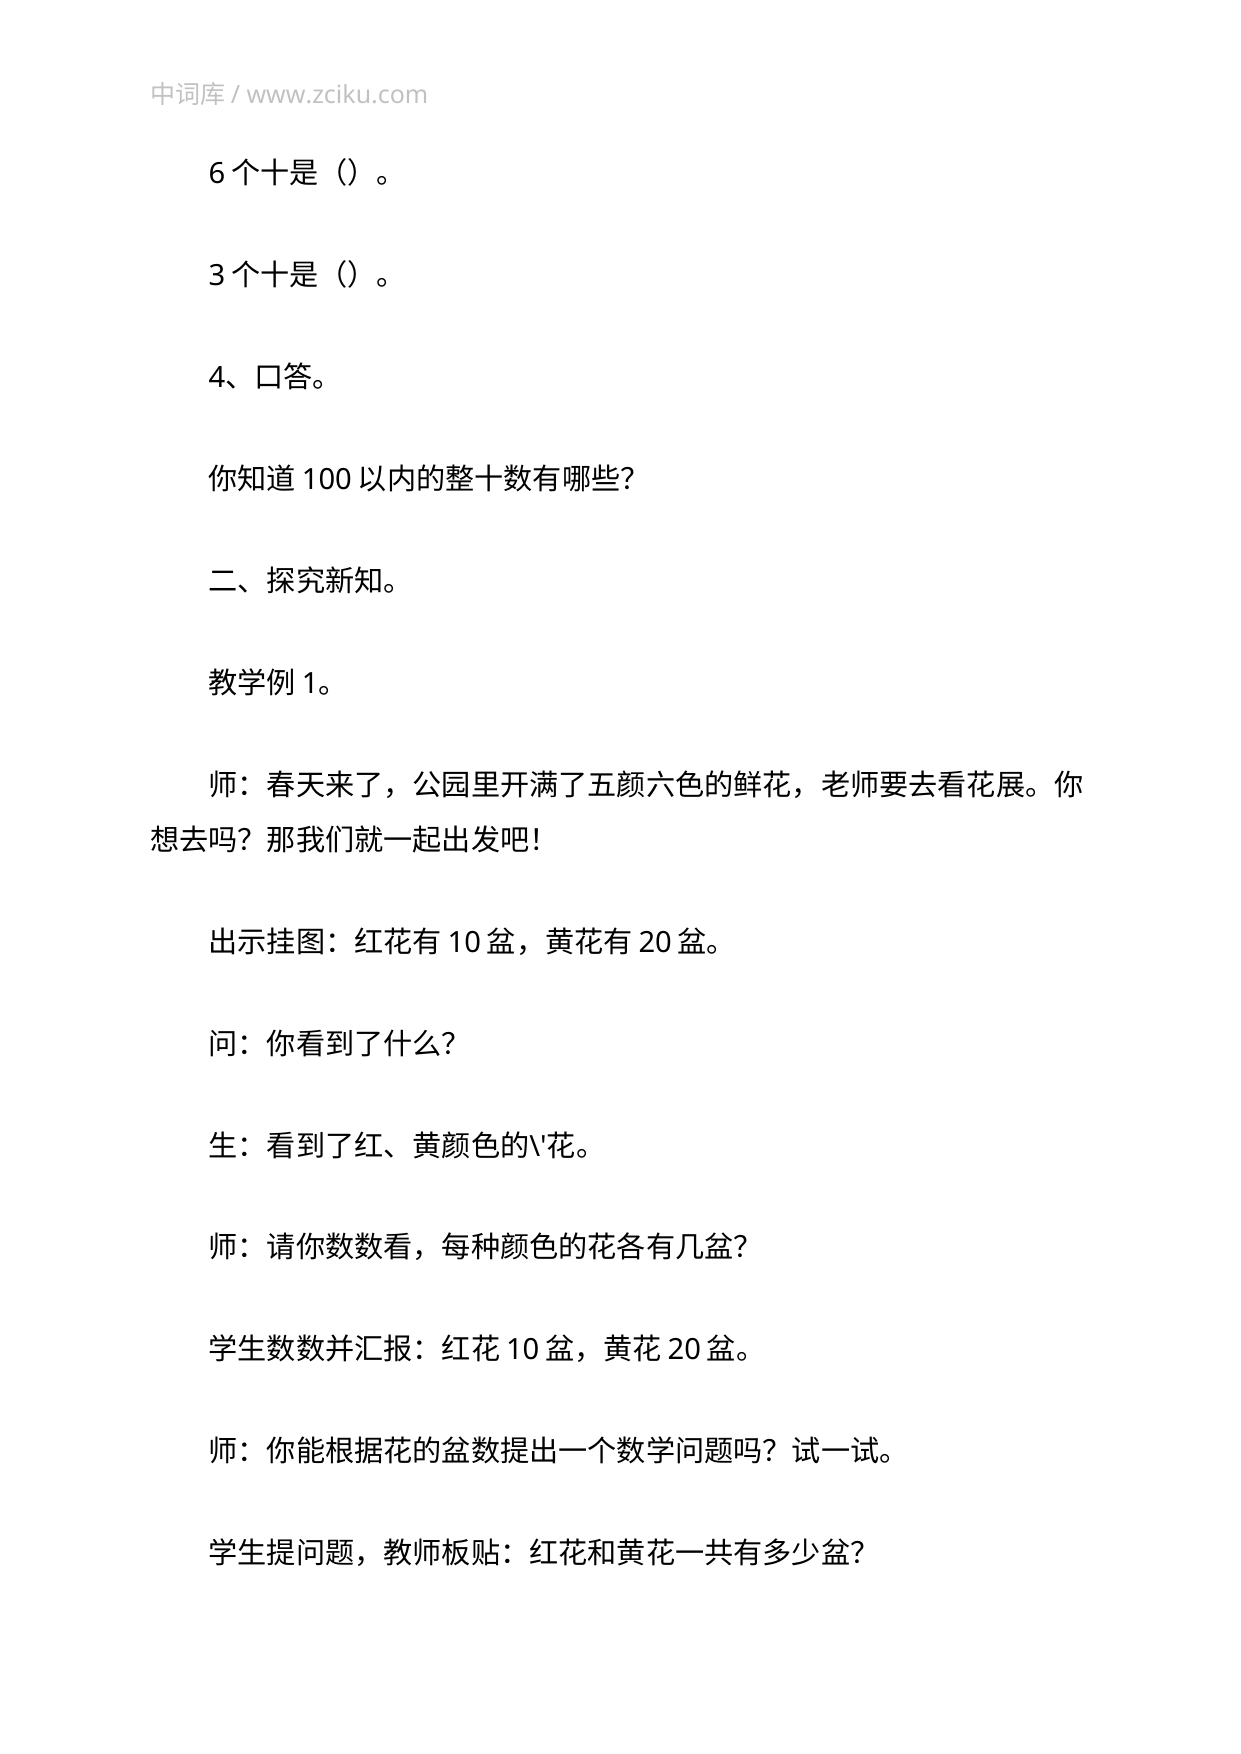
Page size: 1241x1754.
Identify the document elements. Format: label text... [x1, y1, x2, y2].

text 二、探究新知。 [150, 558, 1090, 600]
text 4、口答。 [150, 354, 1090, 396]
text 师：你能根据花的盆数提出一个数学问题吗？试一试。 [150, 1428, 1090, 1470]
text 教学例1。 [150, 660, 1090, 702]
text 3个十是（）。 [150, 252, 1090, 294]
text 你知道100以内的整十数有哪些？ [150, 456, 1090, 498]
text 学生数数并汇报：红花10盆，黄花20盆。 [150, 1326, 1090, 1368]
text 问：你看到了什么？ [150, 1020, 1090, 1063]
text 6个十是（）。 [150, 150, 1090, 192]
text 出示挂图：红花有10盆，黄花有20盆。 [150, 918, 1090, 961]
text 师：请你数数看，每种颜色的花各有几盆？ [150, 1224, 1090, 1266]
text 师：春天来了，公园里开满了五颜六色的鲜花，老师要去看花展。你想去吗？那我们就一起出发吧！ [150, 762, 1090, 859]
text 学生提问题，教师板贴：红花和黄花一共有多少盆？ [150, 1529, 1090, 1572]
text 生：看到了红、黄颜色的\'花。 [150, 1122, 1090, 1164]
